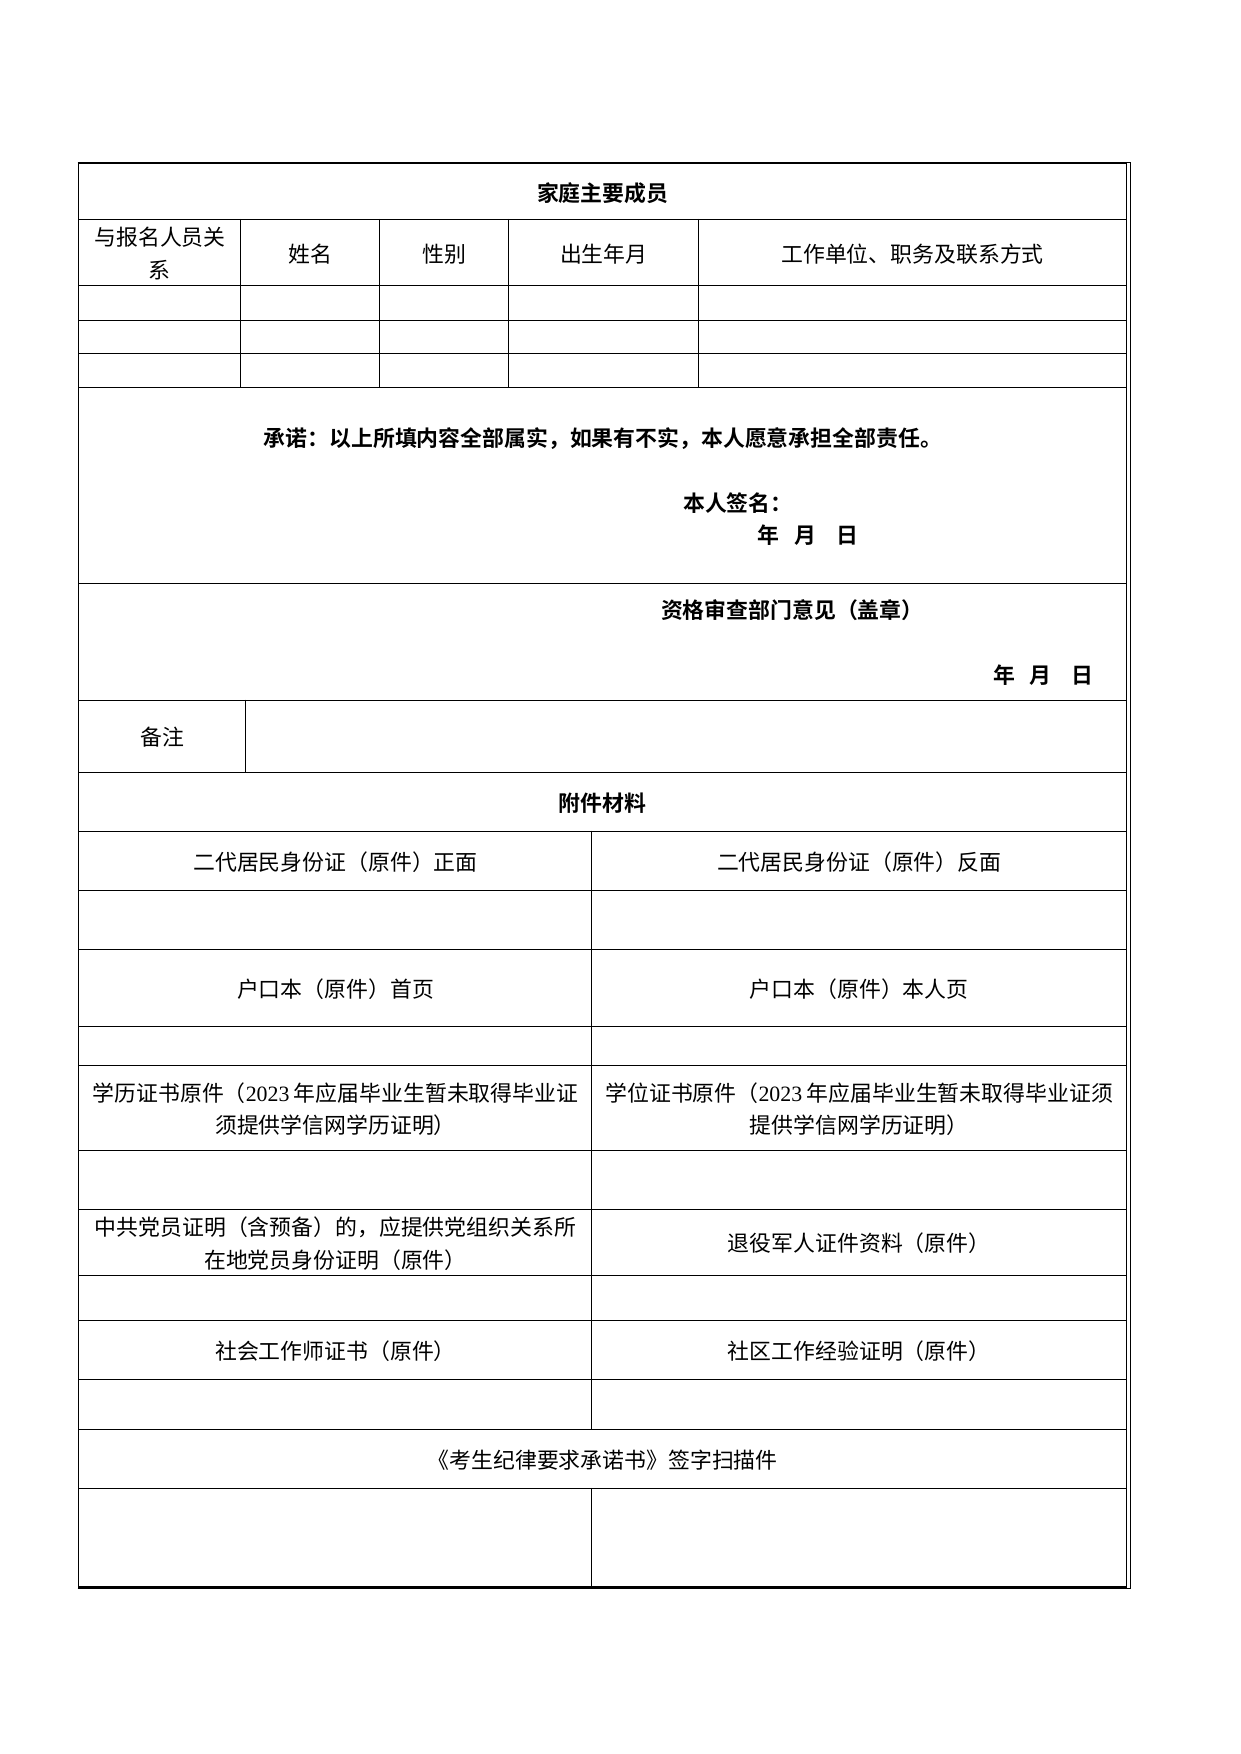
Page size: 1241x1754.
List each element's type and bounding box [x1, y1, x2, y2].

table_cell [241, 286, 379, 320]
table_cell [592, 1276, 1126, 1320]
table_cell [699, 220, 1126, 285]
table_cell [79, 584, 1126, 700]
table_cell [509, 220, 698, 285]
table_cell [79, 1151, 591, 1209]
table_cell [79, 1027, 591, 1065]
table_cell [79, 220, 240, 285]
table_cell [509, 354, 698, 387]
table_cell [592, 1210, 1126, 1275]
table_cell [380, 321, 508, 353]
table_cell [592, 1489, 1126, 1586]
table_cell [79, 1430, 1126, 1488]
table_cell [699, 354, 1126, 387]
table_cell [79, 1276, 591, 1320]
table_cell [699, 286, 1126, 320]
table_cell [241, 220, 379, 285]
table_cell [592, 891, 1126, 949]
table_cell [79, 286, 240, 320]
table_cell [79, 1066, 591, 1150]
table_cell [509, 286, 698, 320]
table_cell [509, 321, 698, 353]
table_cell [79, 701, 245, 772]
table_cell [79, 950, 591, 1026]
table_cell [592, 950, 1126, 1026]
table_cell [380, 220, 508, 285]
table_cell [79, 164, 1126, 219]
table_cell [380, 354, 508, 387]
table_cell [79, 354, 240, 387]
table_cell [79, 1489, 591, 1586]
table_cell [79, 1210, 591, 1275]
table_cell [699, 321, 1126, 353]
table_cell [592, 1151, 1126, 1209]
table_cell [79, 832, 591, 890]
table_cell [380, 286, 508, 320]
table_cell [79, 891, 591, 949]
table_cell [592, 832, 1126, 890]
table_cell [592, 1027, 1126, 1065]
table_cell [79, 321, 240, 353]
table_cell [592, 1066, 1126, 1150]
table_cell [79, 1380, 591, 1429]
table_cell [246, 701, 1126, 772]
table_cell [592, 1321, 1126, 1379]
table_cell [592, 1380, 1126, 1429]
table_cell [241, 354, 379, 387]
table_cell [79, 388, 1126, 583]
table_cell [79, 773, 1126, 831]
table_cell [79, 1321, 591, 1379]
table_cell [241, 321, 379, 353]
